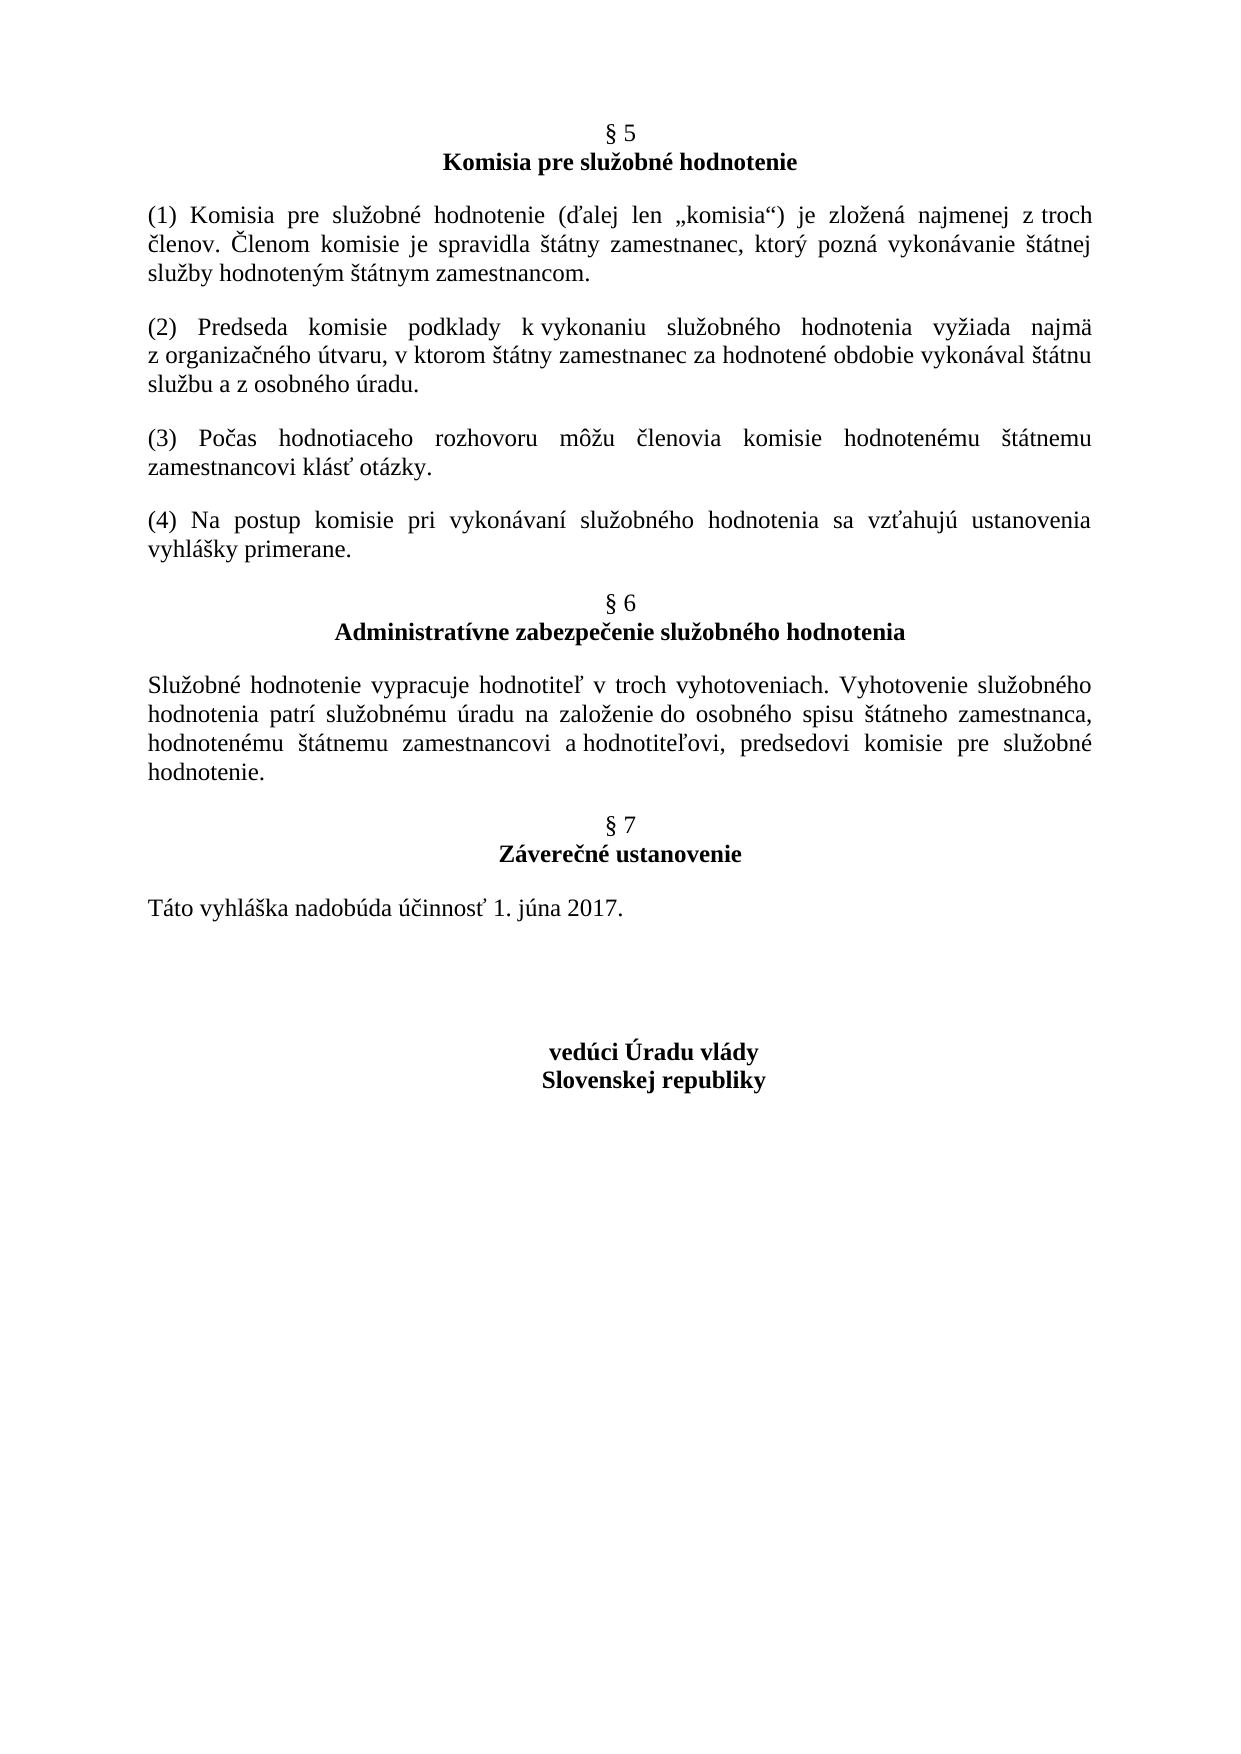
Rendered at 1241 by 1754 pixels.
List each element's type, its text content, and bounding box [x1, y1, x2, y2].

text Táto vyhláška nadobúda účinnosť 1. júna 2017. [148, 893, 1092, 922]
text Slovenskej republiky [148, 1066, 1160, 1094]
text vedúci Úradu vlády [148, 1037, 1160, 1066]
text Komisia pre služobné hodnotenie [148, 147, 1092, 176]
text Administratívne zabezpečenie služobného hodnotenia [148, 617, 1092, 646]
text § 6 [148, 588, 1092, 617]
text (4) Na postup komisie pri vykonávaní služobného hodnotenia sa vzťahujú ustanovenia vyhlášky primerane. [148, 506, 1092, 563]
text Služobné hodnotenie vypracuje hodnotiteľ v troch vyhotoveniach. Vyhotovenie služobného hodnotenia patrí služobnému úradu na založenie do osobného spisu štátneho zamestnanca, hodnotenému štátnemu zamestnancovi a hodnotiteľovi, predsedovi komisie pre služobné hodnotenie. [148, 671, 1092, 786]
text (1) Komisia pre služobné hodnotenie (ďalej len „komisia“) je zložená najmenej z troch členov. Členom komisie je spravidla štátny zamestnanec, ktorý pozná vykonávanie štátnej služby hodnoteným štátnym zamestnancom. [148, 201, 1092, 287]
text (3) Počas hodnotiaceho rozhovoru môžu členovia komisie hodnotenému štátnemu zamestnancovi klásť otázky. [148, 423, 1092, 481]
text (2) Predseda komisie podklady k vykonaniu služobného hodnotenia vyžiada najmä z organizačného útvaru, v ktorom štátny zamestnanec za hodnotené obdobie vykonával štátnu službu a z osobného úradu. [148, 312, 1092, 398]
text Záverečné ustanovenie [148, 839, 1092, 868]
text § 5 [148, 118, 1092, 147]
text § 7 [148, 811, 1092, 839]
